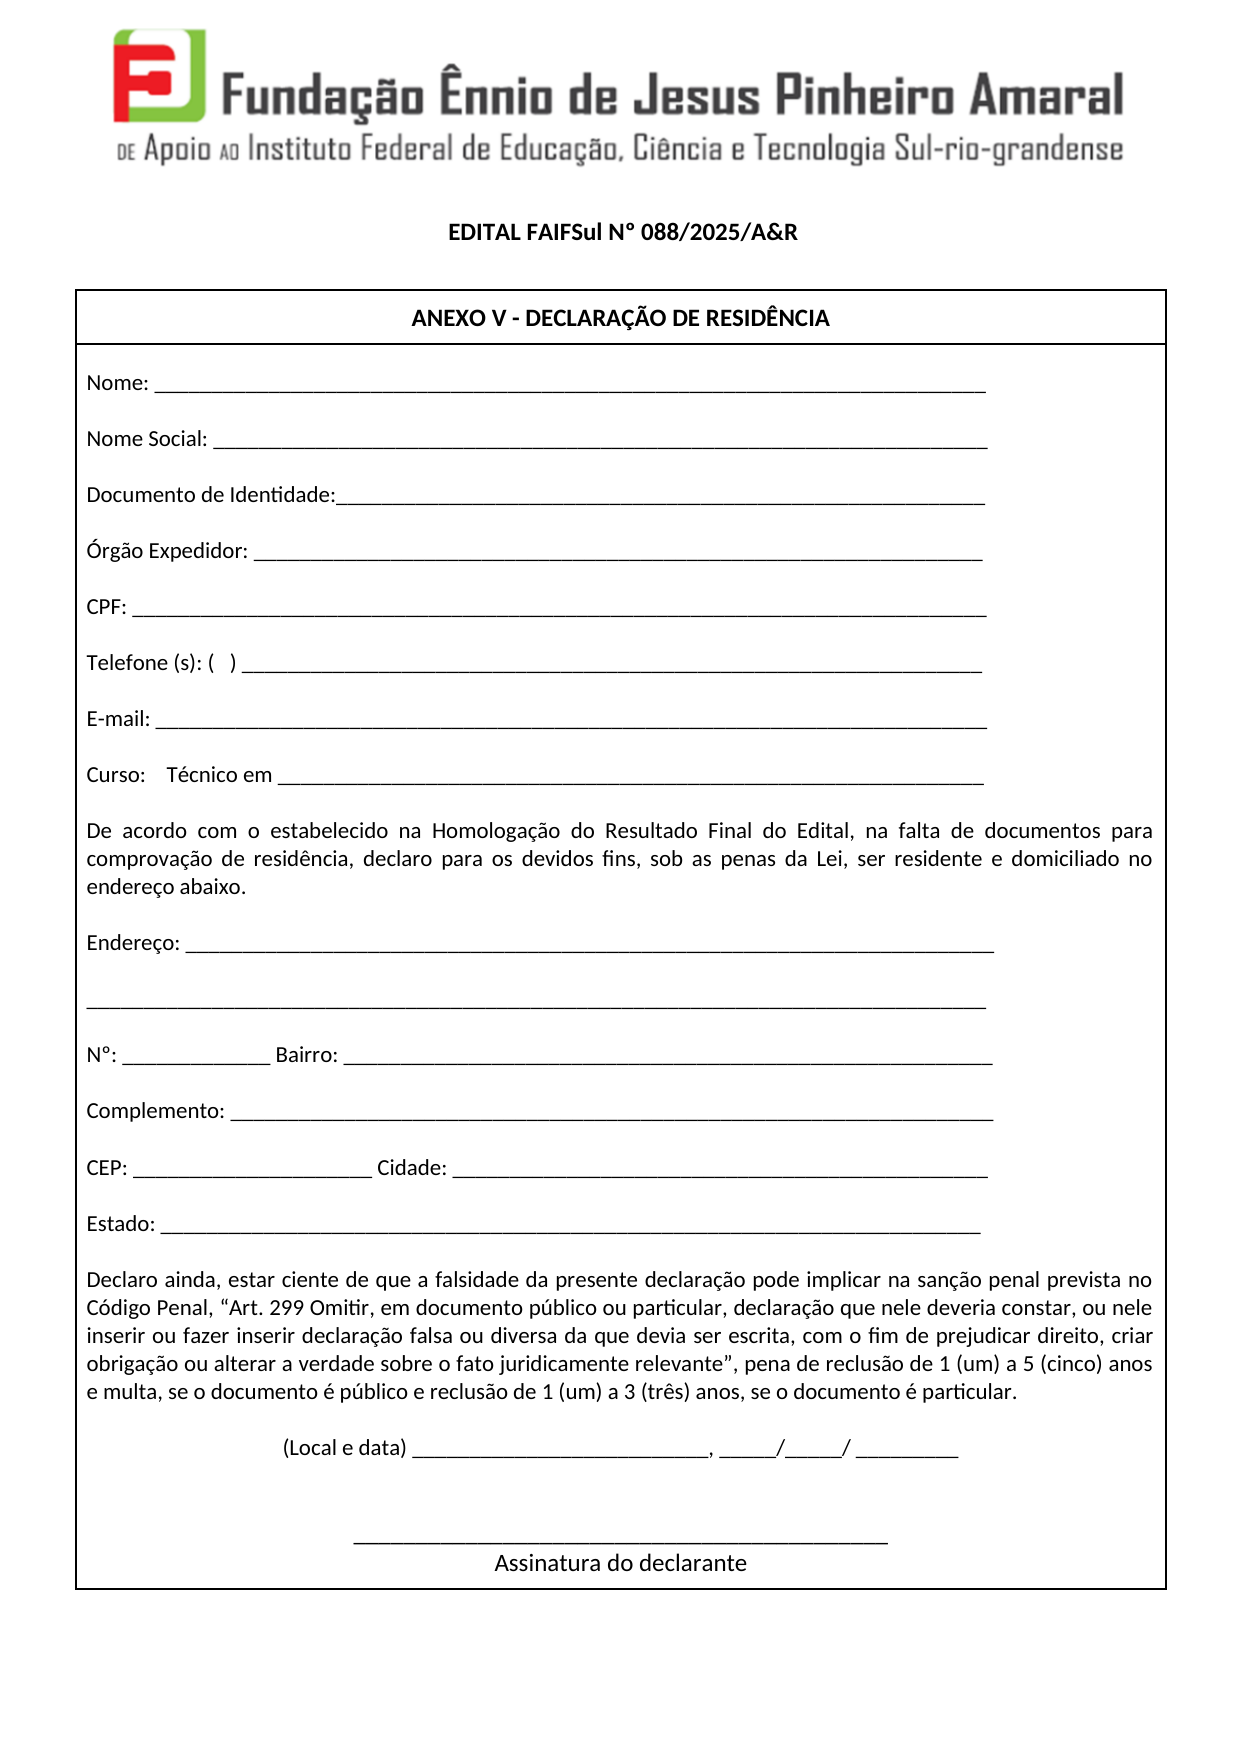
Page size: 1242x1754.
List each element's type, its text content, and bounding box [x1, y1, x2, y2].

text EDITAL FAIFSul Nº 088/2025/A&R [115, 216, 1131, 246]
table_header ANEXO V - DECLARAÇÃO DE RESIDÊNCIA [77, 291, 1165, 343]
picture [109, 25, 1133, 177]
table_cell Nome: _________________________________________________________________________ Nome Social: ____________________________________________________________________ Documento de Identidade:_________________________________________________________ Órgão Expedidor: ________________________________________________________________ CPF: ___________________________________________________________________________ Telefone (s): ( ) _________________________________________________________________ E-mail: _________________________________________________________________________ Curso: Técnico em ______________________________________________________________ De acordo com o estabelecido na Homologação do Resultado Final do Edital, na falta de documentos para comprovação de residência, declaro para os devidos fins, sob as penas da Lei, ser residente e domiciliado no endereço abaixo. Endereço: _______________________________________________________________________ _______________________________________________________________________________ Nº: _____________ Bairro: _________________________________________________________ Complemento: ___________________________________________________________________ CEP: _____________________ Cidade: _______________________________________________ Estado: ________________________________________________________________________ Declaro ainda, estar ciente de que a falsidade da presente declaração pode implicar na sanção penal prevista no Código Penal, “Art. 299 Omitir, em documento público ou particular, declaração que nele deveria constar, ou nele inserir ou fazer inserir declaração falsa ou diversa da que devia ser escrita, com o fim de prejudicar direito, criar obrigação ou alterar a verdade sobre o fato juridicamente relevante”, pena de reclusão de 1 (um) a 5 (cinco) anos e multa, se o documento é público e reclusão de 1 (um) a 3 (três) anos, se o documento é particular. (Local e data) __________________________, _____/_____/ _________ ___________________________________________ Assinatura do declarante [77, 345, 1165, 1588]
